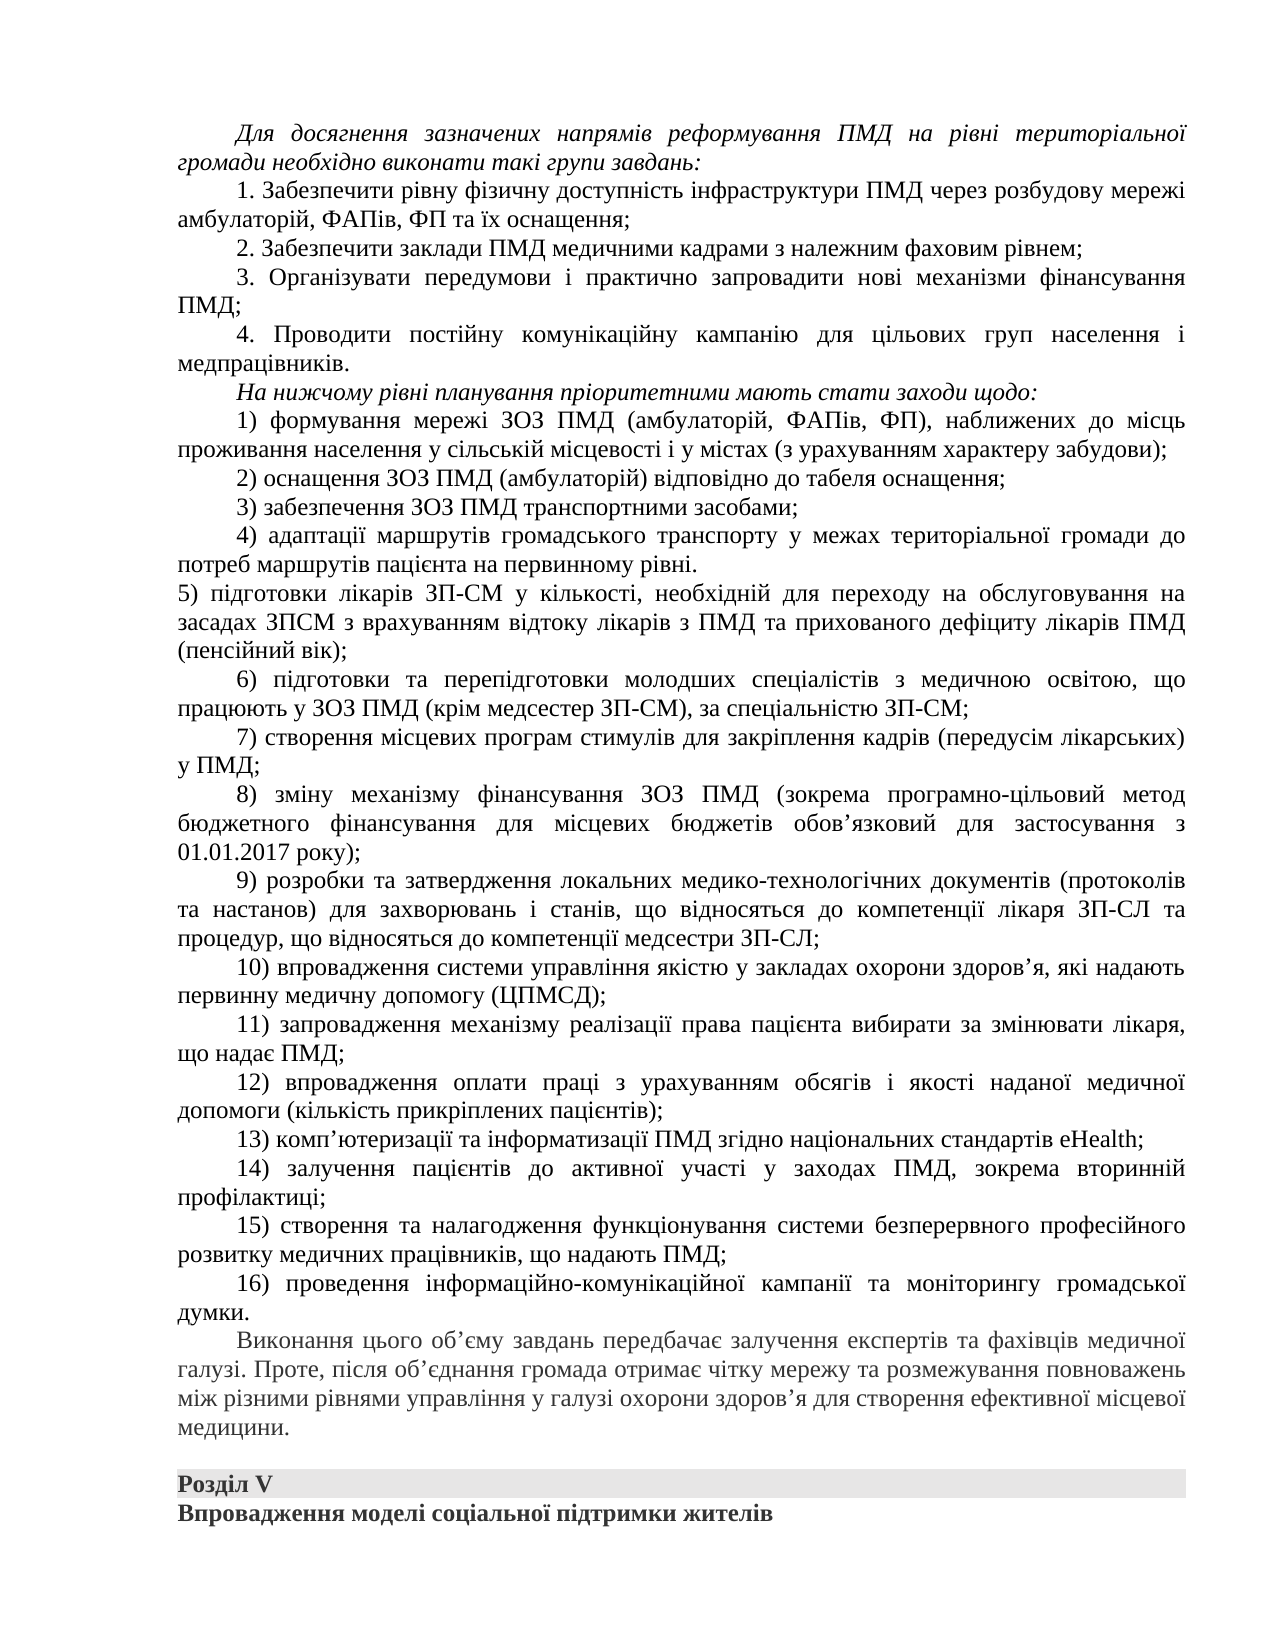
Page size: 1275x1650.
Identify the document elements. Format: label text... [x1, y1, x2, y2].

text 9) розробки та затвердження локальних медико-технологічних документів (протоколів та настанов) для захворювань і станів, що відносяться до компетенції лікаря ЗП-СЛ та процедур, що відносяться до компетенції медсестри ЗП-СЛ; [177, 866, 1186, 952]
text 12) впровадження оплати праці з урахуванням обсягів і якості наданої медичної допомоги (кількість прикріплених пацієнтів); [177, 1067, 1186, 1124]
text На нижчому рівні планування пріоритетними мають стати заходи щодо: [177, 377, 1186, 406]
text 4. Проводити постійну комунікаційну кампанію для цільових груп населення і медпрацівників. [177, 319, 1186, 377]
text Для досягнення зазначених напрямів реформування ПМД на рівні територіальної громади необхідно виконати такі групи завдань: [177, 118, 1186, 176]
text 8) зміну механізму фінансування ЗОЗ ПМД (зокрема програмно-цільовий метод бюджетного фінансування для місцевих бюджетів обов’язковий для застосування з 01.01.2017 року); [177, 779, 1186, 866]
text 3) забезпечення ЗОЗ ПМД транспортними засобами; [177, 492, 1186, 521]
text 6) підготовки та перепідготовки молодших спеціалістів з медичною освітою, що працюють у ЗОЗ ПМД (крім медсестер ЗП-СМ), за спеціальністю ЗП-СМ; [177, 664, 1186, 722]
text Виконання цього об’єму завдань передбачає залучення експертів та фахівців медичної галузі. Проте, після об’єднання громада отримає чітку мережу та розмежування повноважень між різними рівнями управління у галузі охорони здоров’я для створення ефективної місцевої медицини. [177, 1326, 1186, 1441]
text 5) підготовки лікарів ЗП-СМ у кількості, необхідній для переходу на обслуговування на засадах ЗПСМ з врахуванням відтоку лікарів з ПМД та прихованого дефіциту лікарів ПМД (пенсійний вік); [177, 578, 1186, 664]
text 15) створення та налагодження функціонування системи безперервного професійного розвитку медичних працівників, що надають ПМД; [177, 1211, 1186, 1268]
text Розділ V [177, 1469, 1186, 1498]
text 4) адаптації маршрутів громадського транспорту у межах територіальної громади до потреб маршрутів пацієнта на первинному рівні. [177, 521, 1186, 578]
text 11) запровадження механізму реалізації права пацієнта вибирати за змінювати лікаря, що надає ПМД; [177, 1009, 1186, 1067]
text 13) комп’ютеризації та інформатизації ПМД згідно національних стандартів eHealth; [177, 1124, 1186, 1153]
text 2. Забезпечити заклади ПМД медичними кадрами з належним фаховим рівнем; [177, 233, 1186, 262]
text 1. Забезпечити рівну фізичну доступність інфраструктури ПМД через розбудову мережі амбулаторій, ФАПів, ФП та їх оснащення; [177, 176, 1186, 233]
text 7) створення місцевих програм стимулів для закріплення кадрів (передусім лікарських) у ПМД; [177, 722, 1186, 779]
text 14) залучення пацієнтів до активної участі у заходах ПМД, зокрема вторинній профілактиці; [177, 1153, 1186, 1211]
text 3. Організувати передумови і практично запровадити нові механізми фінансування ПМД; [177, 262, 1186, 319]
text 2) оснащення ЗОЗ ПМД (амбулаторій) відповідно до табеля оснащення; [177, 463, 1186, 492]
text 16) проведення інформаційно-комунікаційної кампанії та моніторингу громадської думки. [177, 1268, 1186, 1326]
text 10) впровадження системи управління якістю у закладах охорони здоров’я, які надають первинну медичну допомогу (ЦПМСД); [177, 952, 1186, 1009]
text Впровадження моделі соціальної підтримки жителів [177, 1498, 1186, 1527]
text 1) формування мережі ЗОЗ ПМД (амбулаторій, ФАПів, ФП), наближених до місць проживання населення у сільській місцевості і у містах (з урахуванням характеру забудови); [177, 406, 1186, 463]
